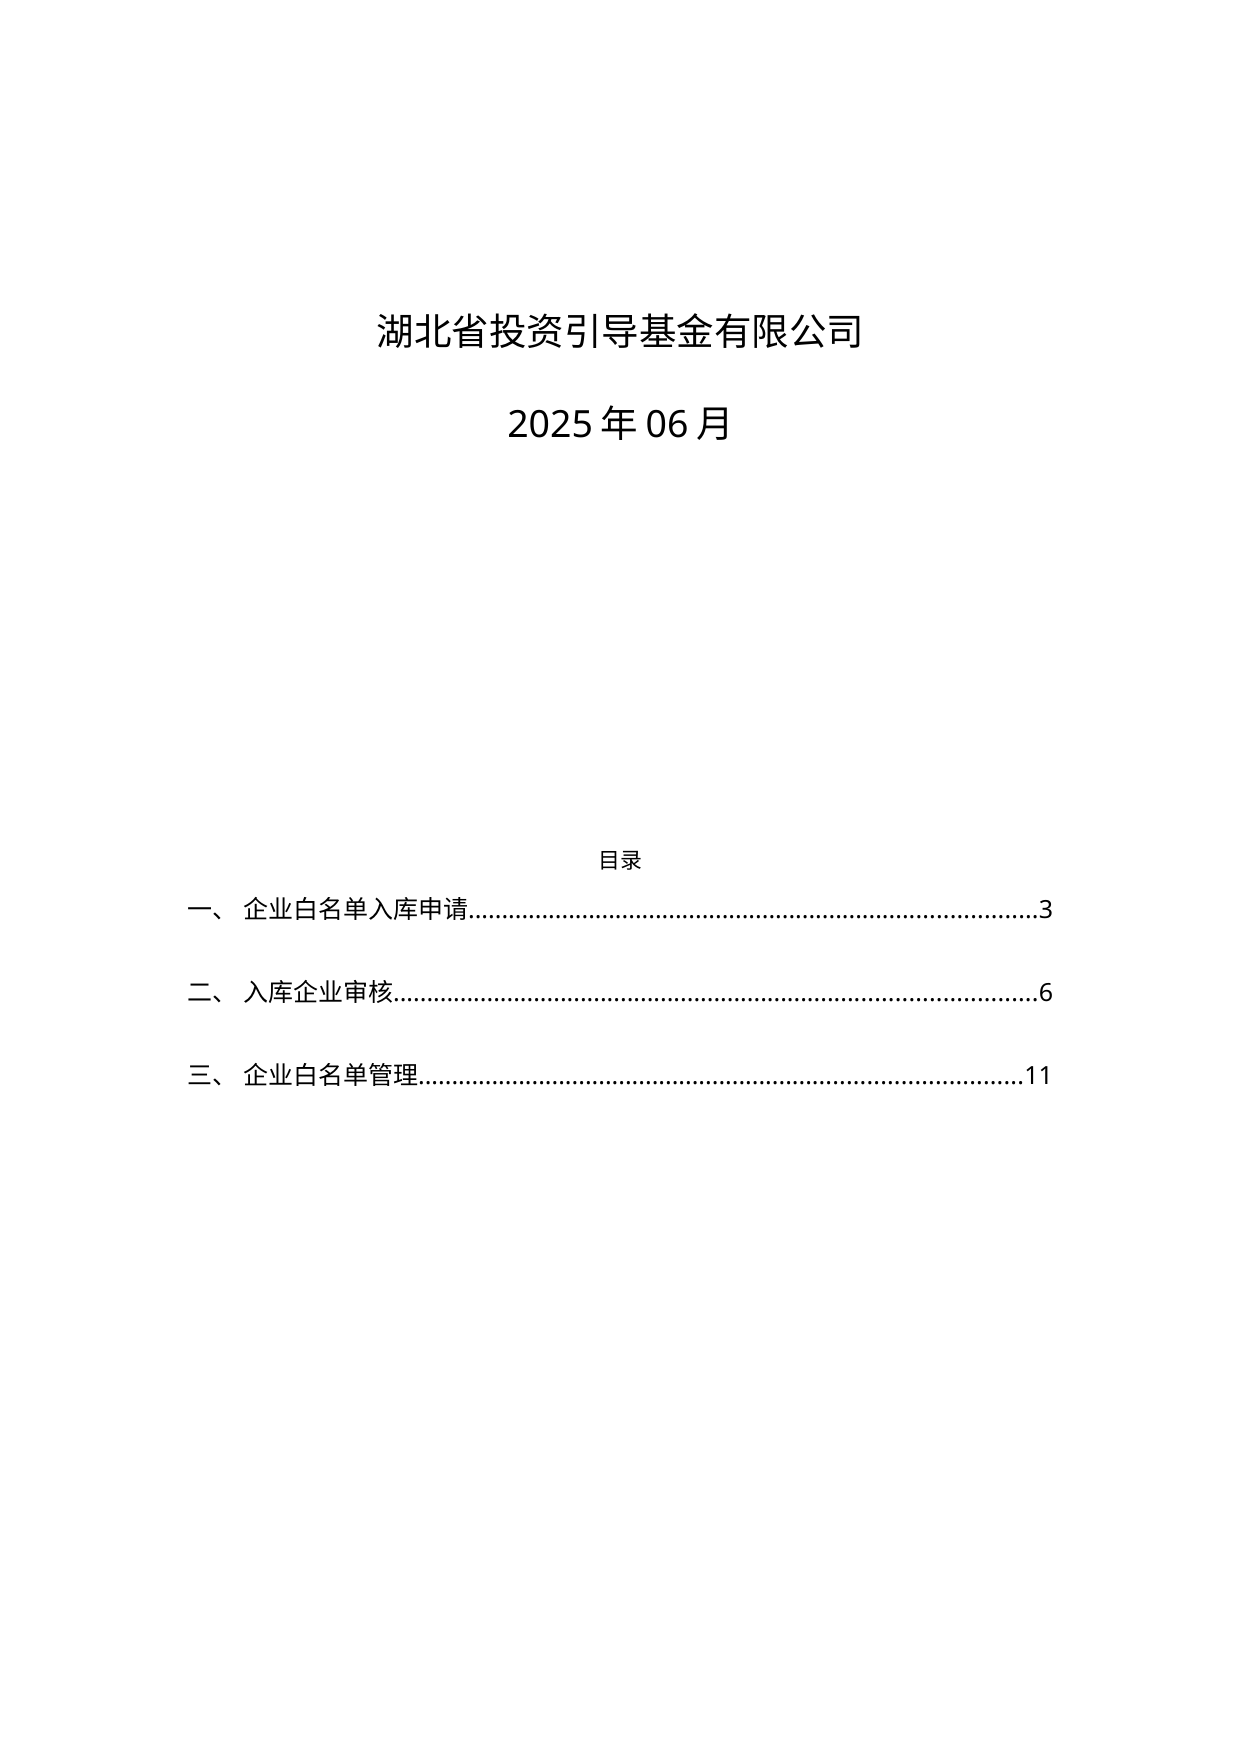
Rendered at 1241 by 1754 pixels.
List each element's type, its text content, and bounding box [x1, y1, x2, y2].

text 湖北省投资引导基金有限公司 [187, 296, 1053, 361]
text 2025年06月 [187, 388, 1053, 453]
